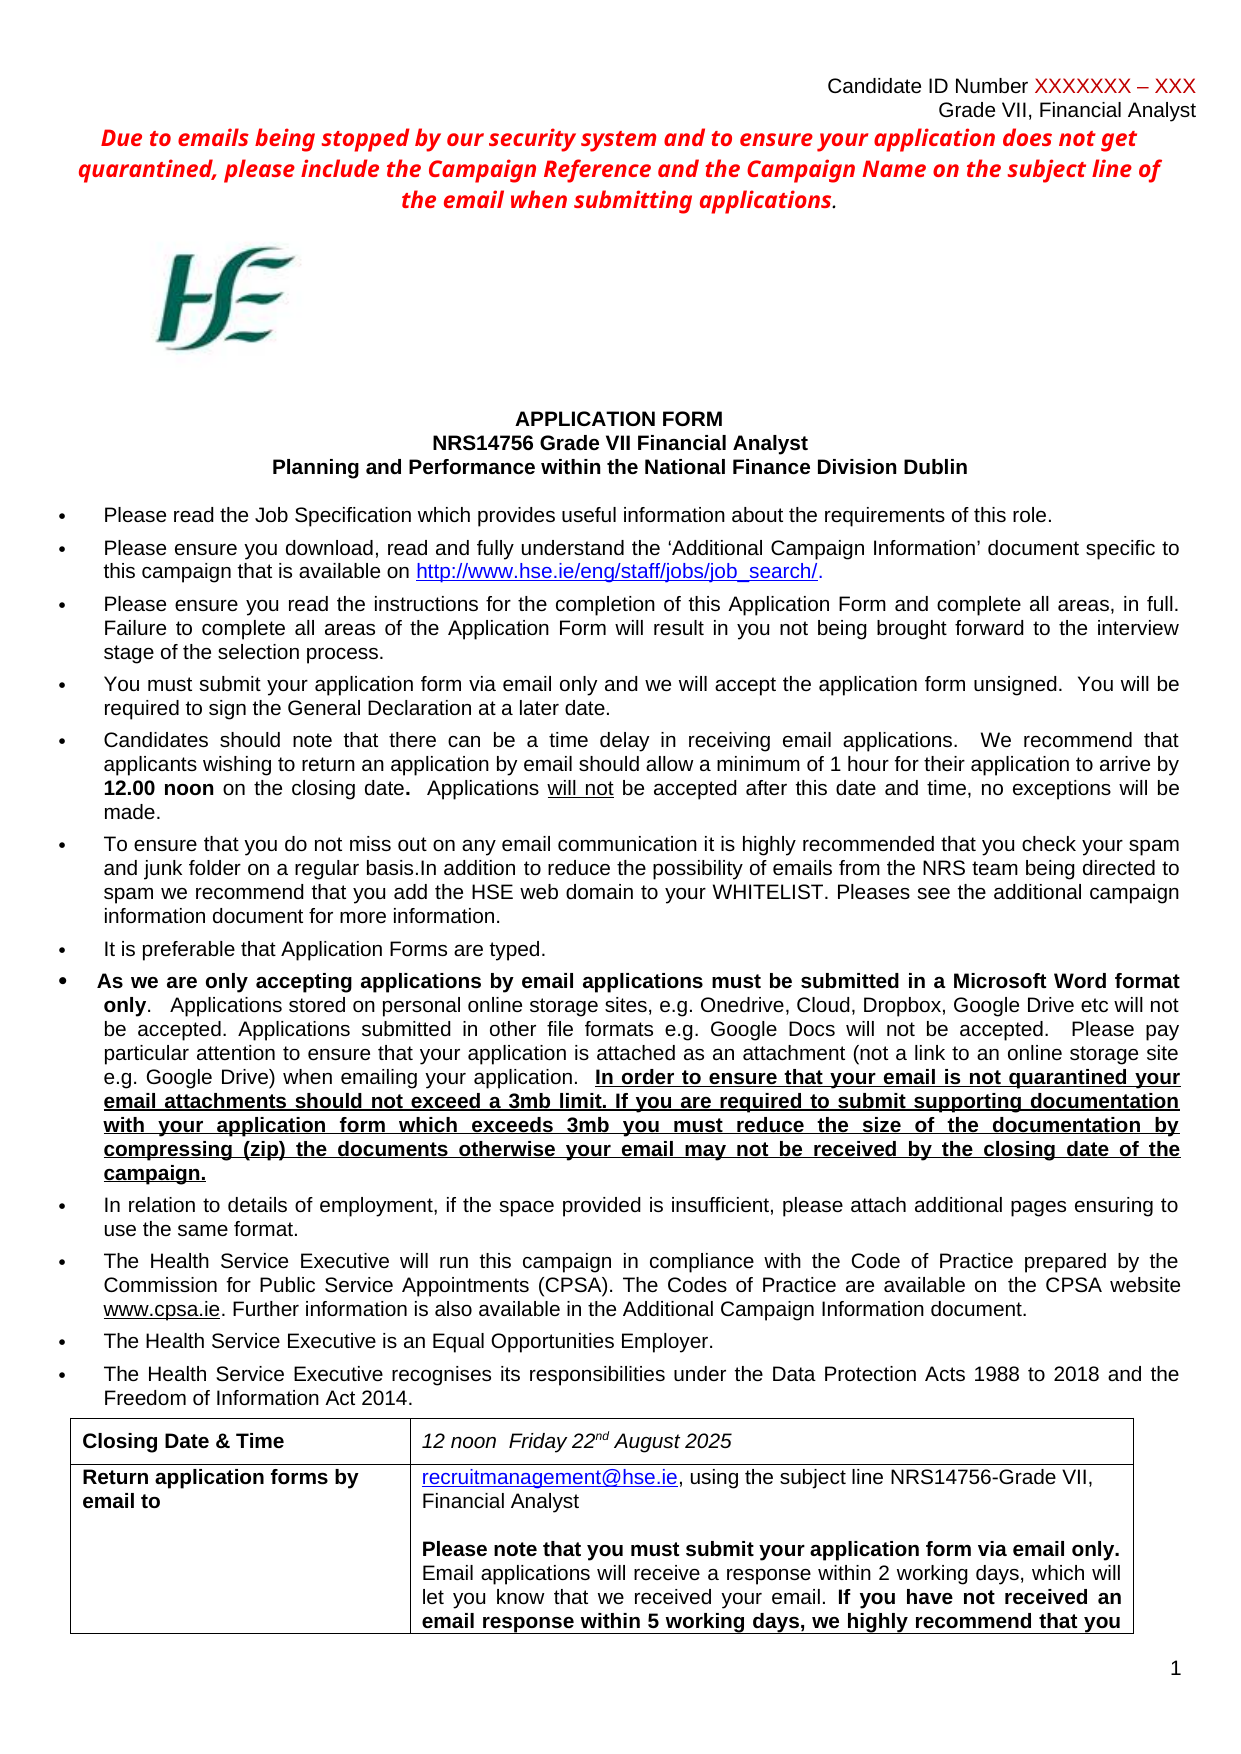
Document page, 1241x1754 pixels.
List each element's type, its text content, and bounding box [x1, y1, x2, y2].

list The Health Service Executive recognises its responsibilities under the Data Protection Acts 1988 to 2018 and the Freedom of Information Act 2014. [59, 1361, 1181, 1409]
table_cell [411, 1465, 1133, 1633]
subtitle Please ensure you read the instructions for the completion of this Application Form and complete all areas, in full. Failure to complete all areas of the Application Form will result in you not being brought forward to the interview stage of the selection process. [59, 592, 1181, 663]
list As we are only accepting applications by email applications must be submitted in a Microsoft Word format only. Applications stored on personal online storage sites, e.g. Onedrive, Cloud, Dropbox, Google Drive etc will not be accepted. Applications submitted in other file formats e.g. Google Docs will not be accepted. Please pay particular attention to ensure that your application is attached as an attachment (not a link to an online storage site e.g. Google Drive) when emailing your application. In order to ensure that your email is not quarantined your email attachments should not exceed a 3mb limit. If you are required to submit supporting documentation with your application form which exceeds 3mb you must reduce the size of the documentation by compressing (zip) the documents otherwise your email may not be received by the closing date of the campaign. [59, 969, 1181, 1184]
list Please read the Job Specification which provides useful information about the requirements of this role. [59, 503, 1181, 527]
table_header Closing Date & Time [71, 1419, 410, 1464]
list You must submit your application form via email only and we will accept the application form unsigned. You will be required to sign the General Declaration at a later date. [59, 672, 1181, 720]
picture [101, 216, 344, 413]
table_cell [71, 1465, 410, 1633]
list The Health Service Executive is an Equal Opportunities Employer. [59, 1329, 1181, 1353]
list The Health Service Executive will run this campaign in compliance with the Code of Practice prepared by the Commission for Public Service Appointments (CPSA). The Codes of Practice are available on the CPSA website www.cpsa.ie. Further information is also available in the Additional Campaign Information document. [59, 1249, 1181, 1321]
table_header 12 noon Friday 22nd August 2025 [411, 1419, 1133, 1464]
list It is preferable that Application Forms are typed. [59, 936, 1181, 960]
list Candidates should note that there can be a time delay in receiving email applications. We recommend that applicants wishing to return an application by email should allow a minimum of 1 hour for their application to arrive by 12.00 noon on the closing date. Applications will not be accepted after this date and time, no exceptions will be made. [59, 728, 1181, 824]
text APPLICATION FORM [434, 407, 1181, 431]
list In relation to details of employment, if the space provided is insufficient, please attach additional pages ensuring to use the same format. [59, 1193, 1181, 1241]
list To ensure that you do not miss out on any email communication it is highly recommended that you check your spam and junk folder on a regular basis.In addition to reduce the possibility of emails from the NRS team being directed to spam we recommend that you add the HSE web domain to your WHITELIST. Pleases see the additional campaign information document for more information. [59, 832, 1181, 928]
text Planning and Performance within the National Finance Division Dublin [59, 455, 1181, 479]
list Please ensure you download, read and fully understand the ‘Additional Campaign Information’ document specific to this campaign that is available on http://www.hse.ie/eng/staff/jobs/job_search/. [59, 535, 1181, 583]
text NRS14756 Grade VII Financial Analyst [59, 431, 1181, 455]
text Due to emails being stopped by our security system and to ensure your application does not get quarantined, please include the Campaign Reference and the Campaign Name on the subject line of the email when submitting applications. [59, 122, 1181, 216]
